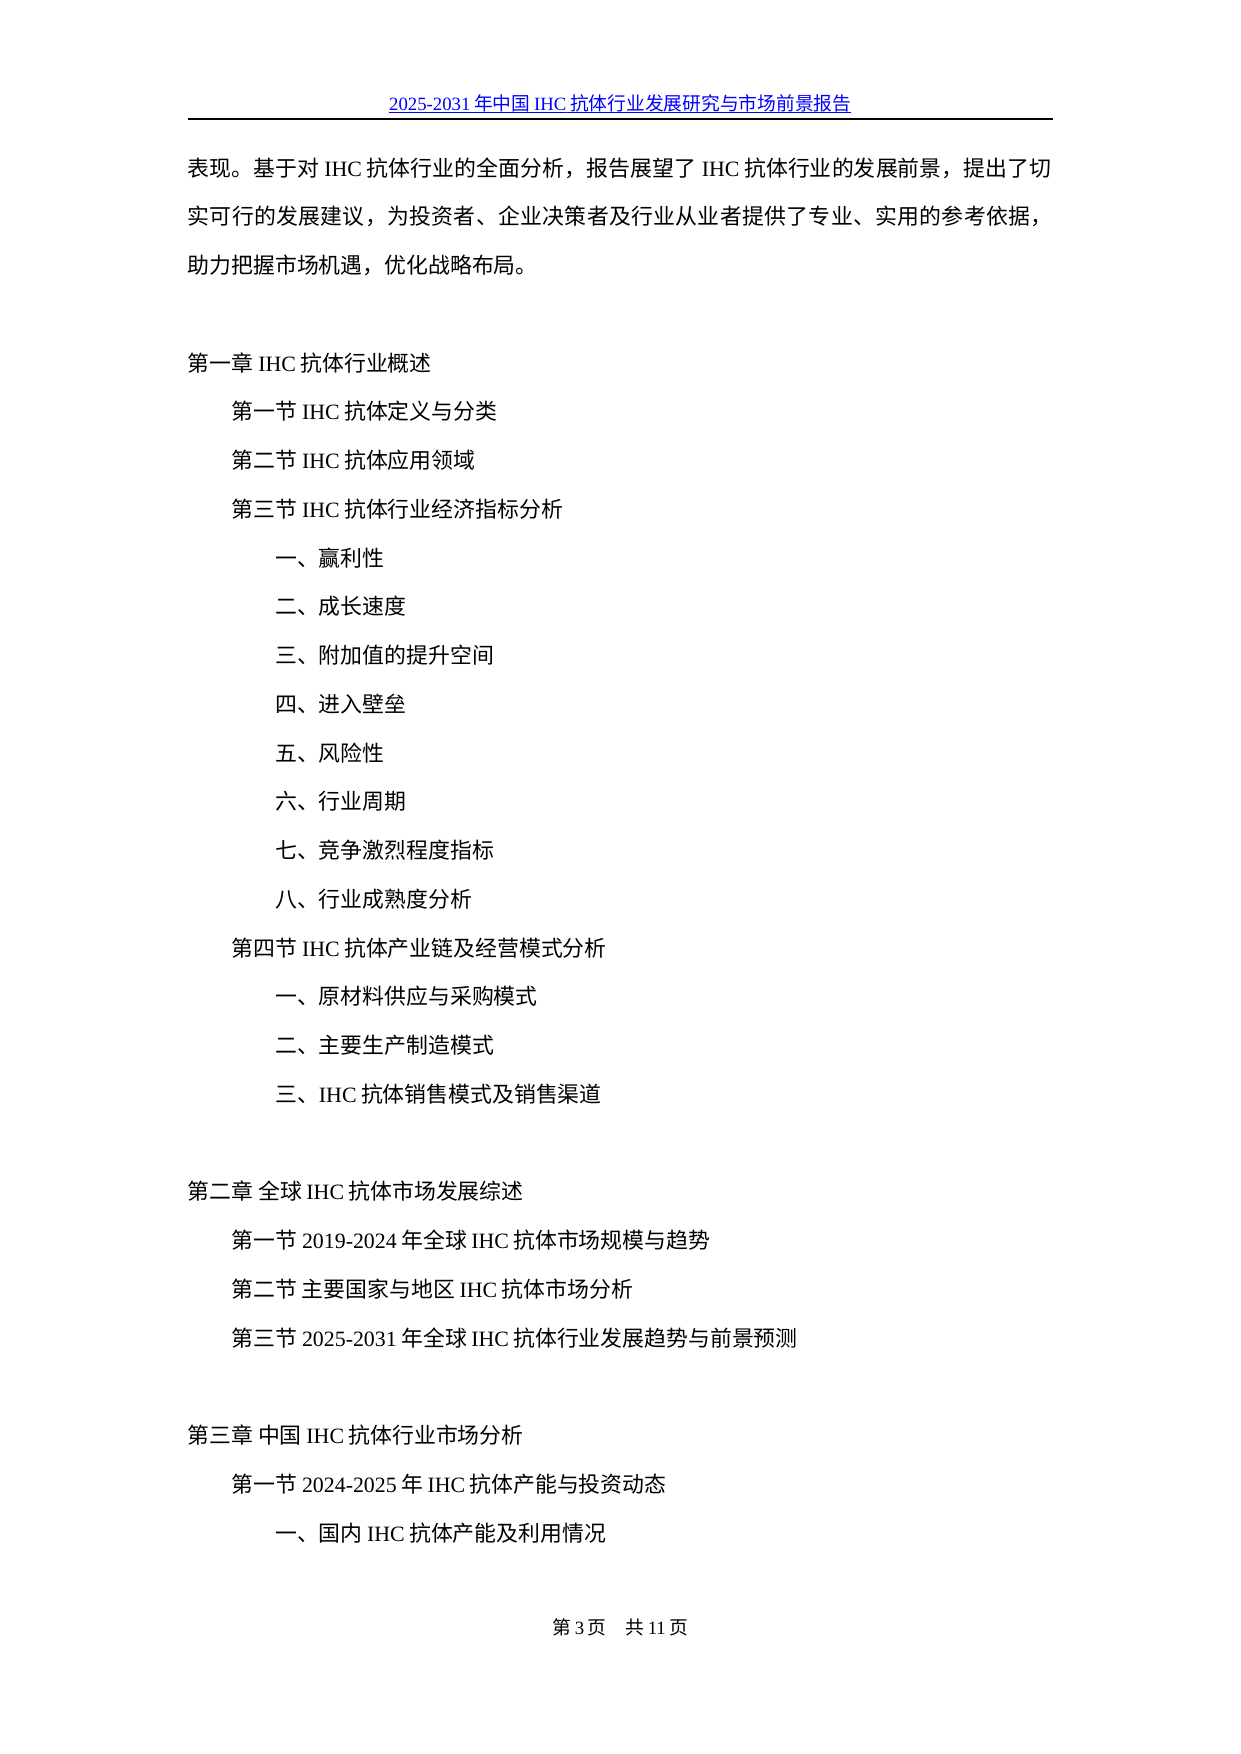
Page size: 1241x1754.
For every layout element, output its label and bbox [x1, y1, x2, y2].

text [187, 150, 1053, 1548]
